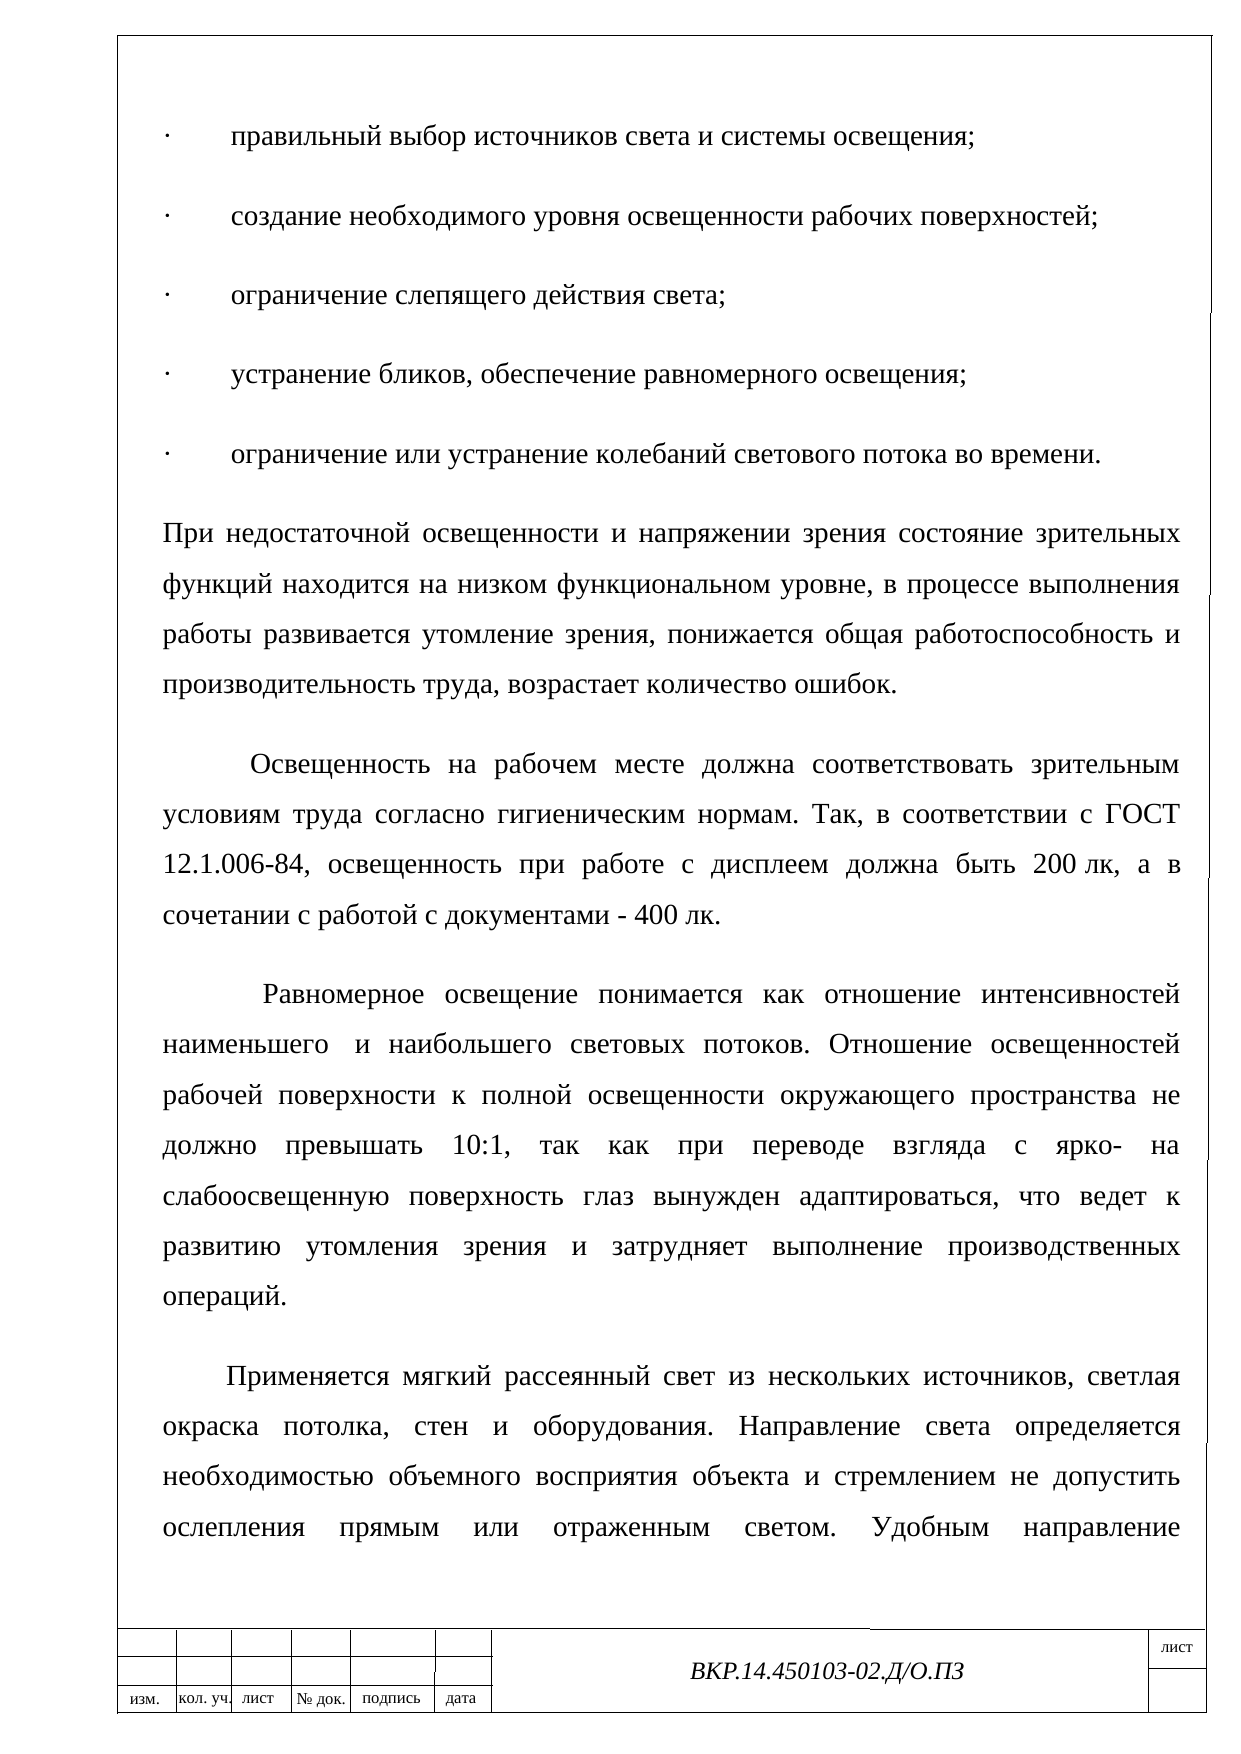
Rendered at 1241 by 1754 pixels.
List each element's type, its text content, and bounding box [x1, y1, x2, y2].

text · правильный выбор источников света и системы освещения; [162, 118, 1181, 152]
text · создание необходимого уровня освещенности рабочих поверхностей; [162, 198, 1181, 231]
text · устранение бликов, обеспечение равномерного освещения; [162, 357, 1181, 390]
text Равномерное освещение понимается как отношение интенсивностей наименьшего и наибольшего световых потоков. Отношение освещенностей рабочей поверхности к полной освещенности окружающего пространства не должно превышать 10:1, так как при переводе взгляда с ярко- на слабоосвещенную поверхность глаз вынужден адаптироваться, что ведет к развитию утомления зрения и затрудняет выполнение производственных операций. [162, 976, 1181, 1312]
text · ограничение слепящего действия света; [162, 277, 1181, 311]
text · ограничение или устранение колебаний светового потока во времени. [162, 436, 1181, 469]
text При недостаточной освещенности и напряжении зрения состояние зрительных функций находится на низком функциональном уровне, в процессе выполнения работы развивается утомление зрения, понижается общая работоспособность и производительность труда, возрастает количество ошибок. [162, 516, 1181, 700]
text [162, 1358, 1181, 1542]
text Освещенность на рабочем месте должна соответствовать зрительным условиям труда согласно гигиеническим нормам. Так, в соответствии с ГОСТ 12.1.006-84, освещенность при работе с дисплеем должна быть 200 лк, а в сочетании с работой с документами - 400 лк. [162, 746, 1181, 930]
